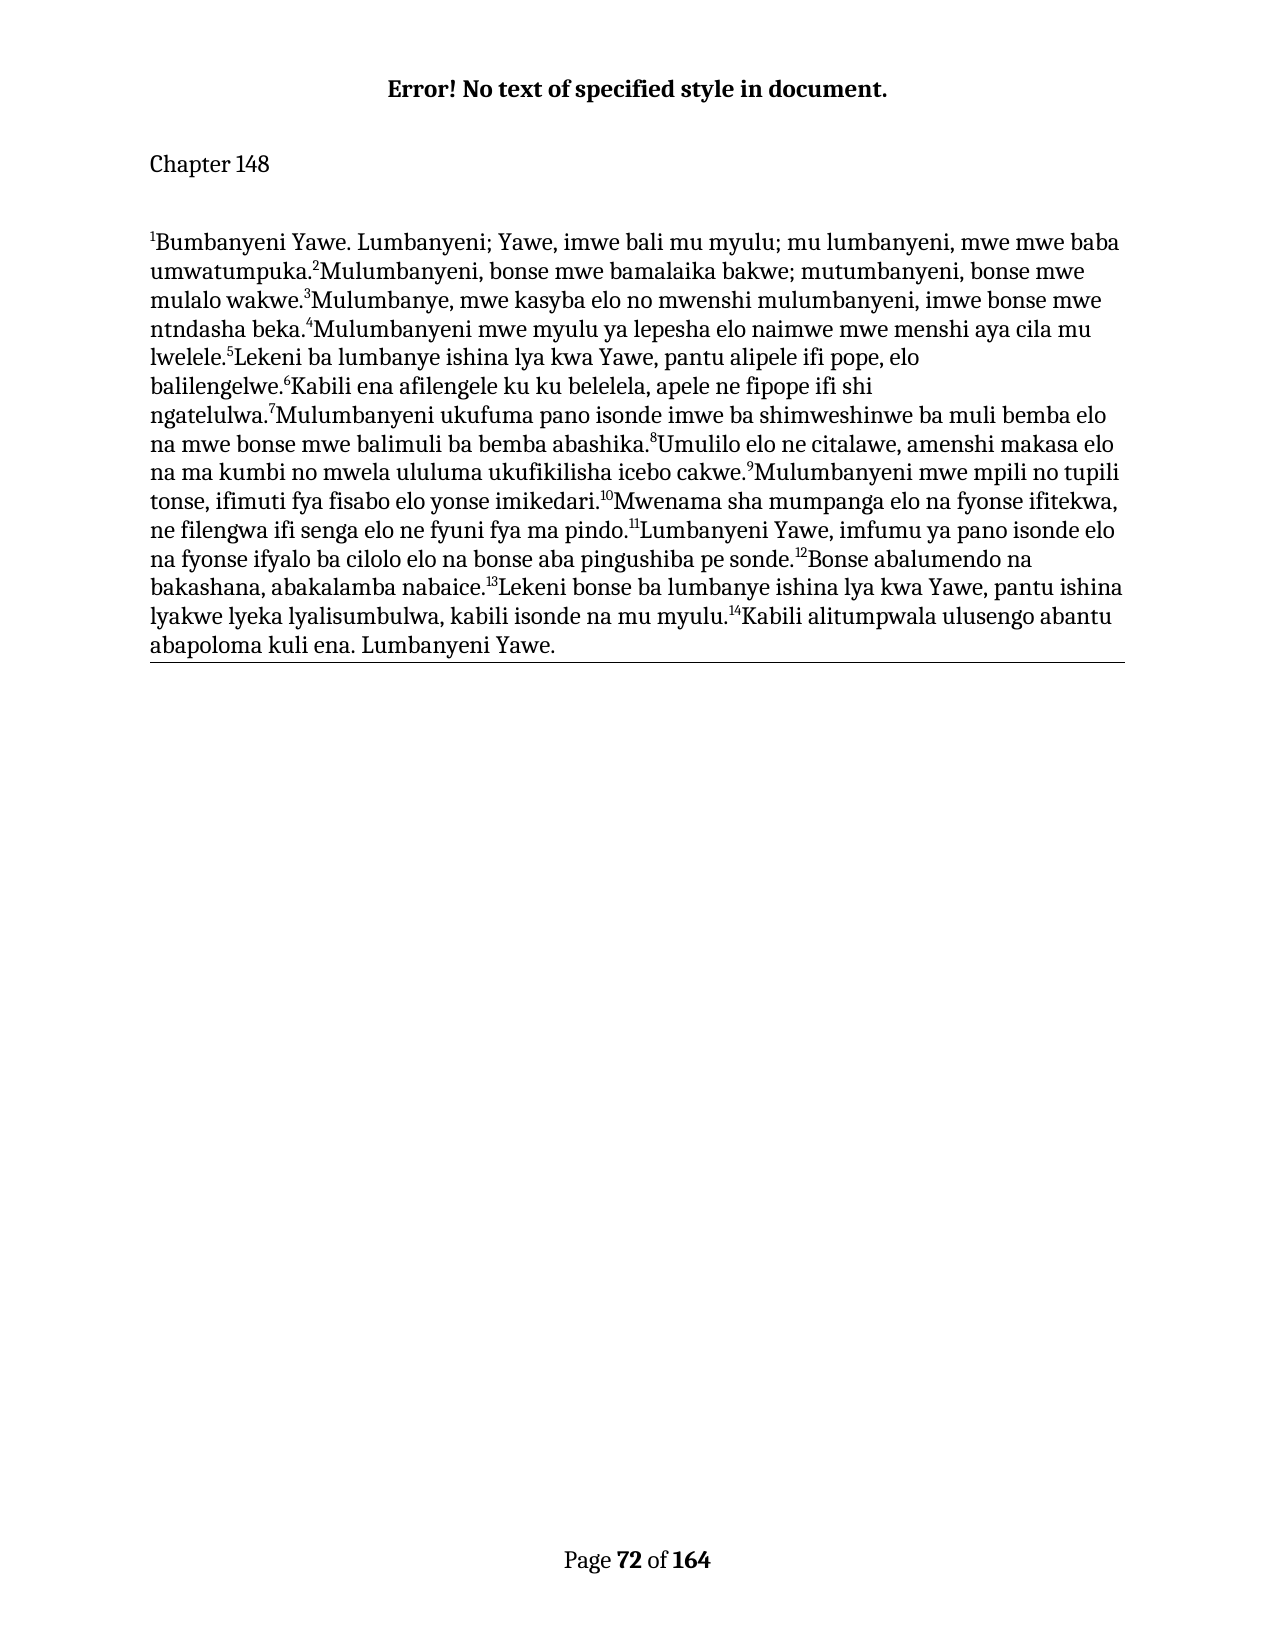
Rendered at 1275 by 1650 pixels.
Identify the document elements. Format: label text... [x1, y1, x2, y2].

text Chapter 148 [150, 150, 1125, 207]
text 1Bumbanyeni Yawe. Lumbanyeni; Yawe, imwe bali mu myulu; mu lumbanyeni, mwe mwe baba umwatumpuka.2Mulumbanyeni, bonse mwe bamalaika bakwe; mutumbanyeni, bonse mwe mulalo wakwe.3Mulumbanye, mwe kasyba elo no mwenshi mulumbanyeni, imwe bonse mwe ntndasha beka.4Mulumbanyeni mwe myulu ya lepesha elo naimwe mwe menshi aya cila mu lwelele.5Lekeni ba lumbanye ishina lya kwa Yawe, pantu alipele ifi pope, elo balilengelwe.6Kabili ena afilengele ku ku belelela, apele ne fipope ifi shi ngatelulwa.7Mulumbanyeni ukufuma pano isonde imwe ba shimweshinwe ba muli bemba elo na mwe bonse mwe balimuli ba bemba abashika.8Umulilo elo ne citalawe, amenshi makasa elo na ma kumbi no mwela ululuma ukufikilisha icebo cakwe.9Mulumbanyeni mwe mpili no tupili tonse, ifimuti fya fisabo elo yonse imikedari.10Mwenama sha mumpanga elo na fyonse ifitekwa, ne filengwa ifi senga elo ne fyuni fya ma pindo.11Lumbanyeni Yawe, imfumu ya pano isonde elo na fyonse ifyalo ba cilolo elo na bonse aba pingushiba pe sonde.12Bonse abalumendo na bakashana, abakalamba nabaice.13Lekeni bonse ba lumbanye ishina lya kwa Yawe, pantu ishina lyakwe lyeka lyalisumbulwa, kabili isonde na mu myulu.14Kabili alitumpwala ulusengo abantu abapoloma kuli ena. Lumbanyeni Yawe. [150, 228, 1125, 662]
